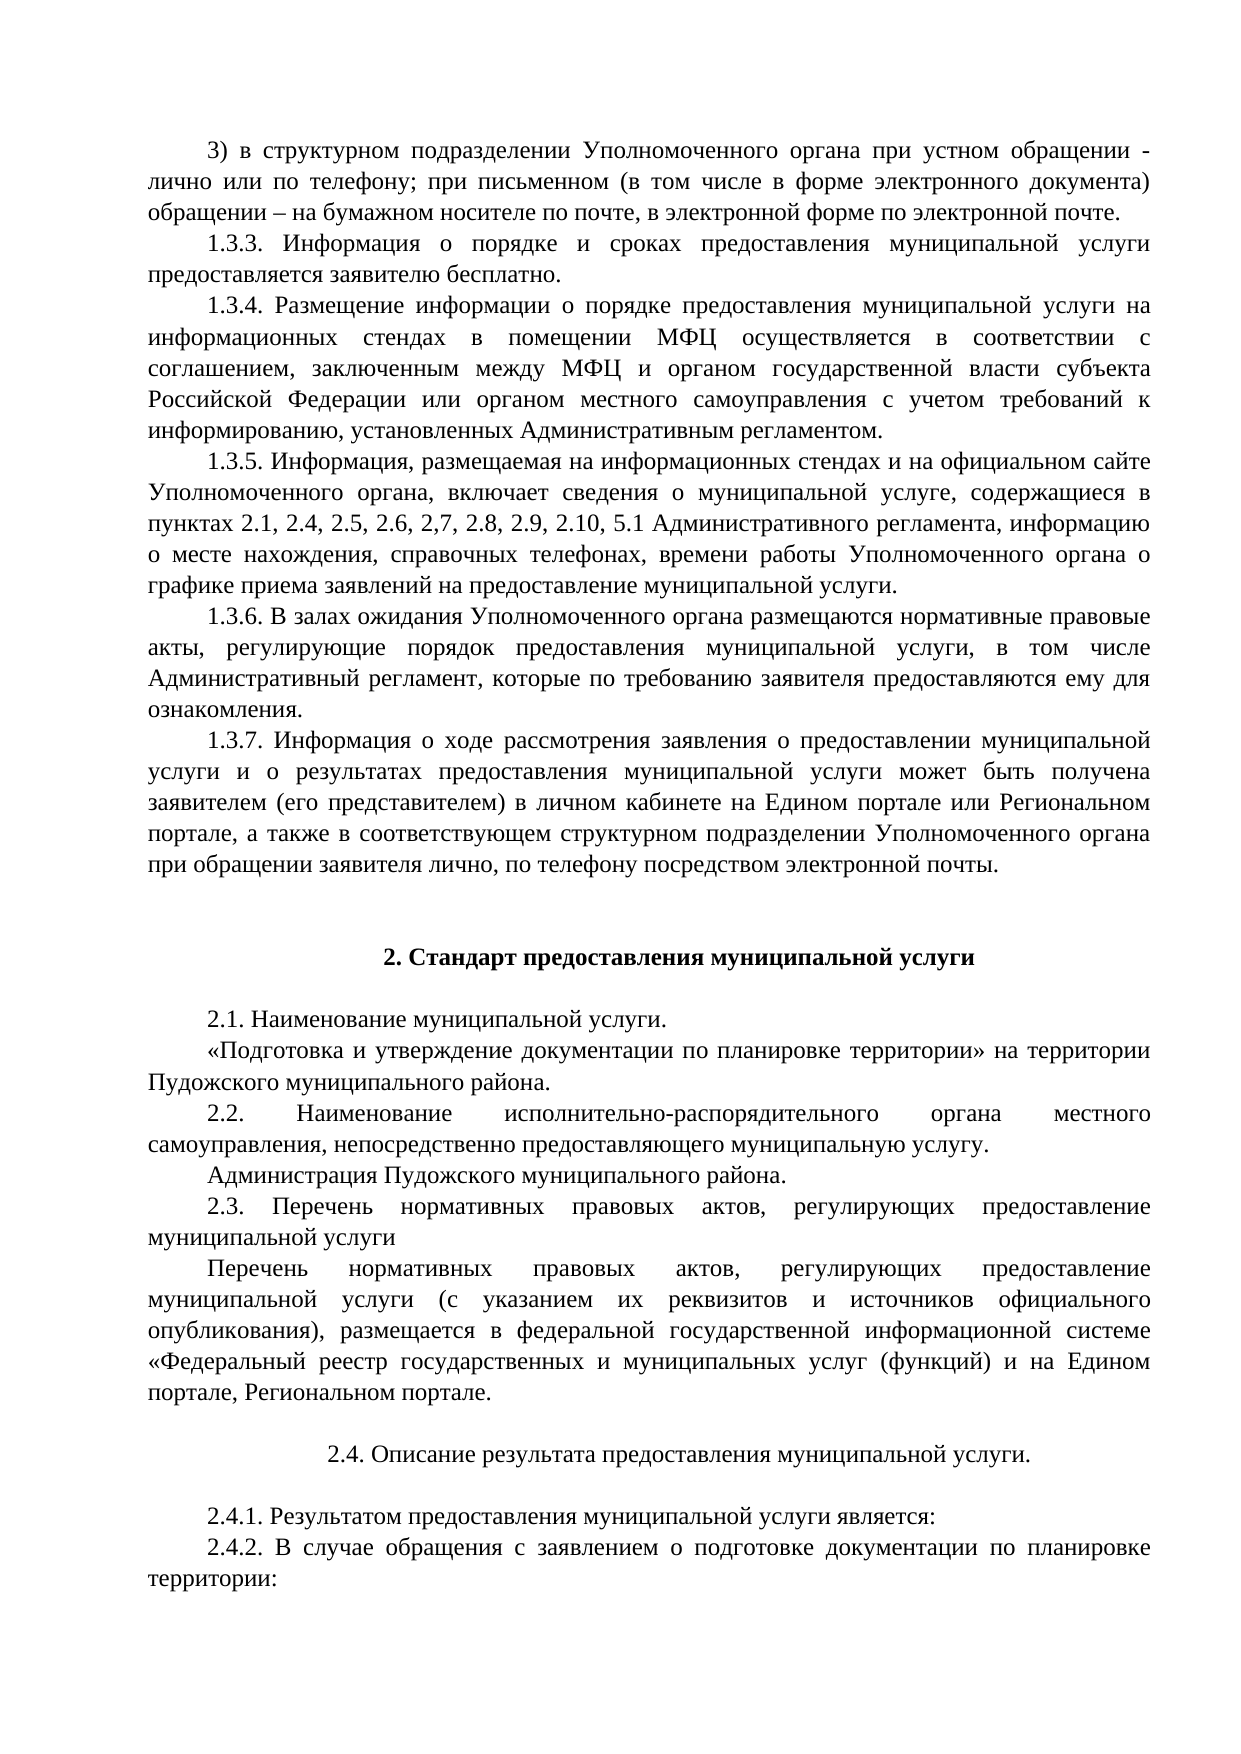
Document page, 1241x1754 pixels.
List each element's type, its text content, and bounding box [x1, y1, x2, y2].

text 1.3.6. В залах ожидания Уполномоченного органа размещаются нормативные правовые акты, регулирующие порядок предоставления муниципальной услуги, в том числе Административный регламент, которые по требованию заявителя предоставляются ему для ознакомления. [148, 601, 1152, 723]
text 1.3.7. Информация о ходе рассмотрения заявления о предоставлении муниципальной услуги и о результатах предоставления муниципальной услуги может быть получена заявителем (его представителем) в личном кабинете на Едином портале или Региональном портале, а также в соответствующем структурном подразделении Уполномоченного органа при обращении заявителя лично, по телефону посредством электронной почты. [148, 725, 1152, 878]
text «Подготовка и утверждение документации по планировке территории» на территории Пудожского муниципального района. [148, 1036, 1152, 1095]
text Перечень нормативных правовых актов, регулирующих предоставление муниципальной услуги (с указанием их реквизитов и источников официального опубликования), размещается в федеральной государственной информационной системе «Федеральный реестр государственных и муниципальных услуг (функций) и на Едином портале, Региональном портале. [148, 1253, 1152, 1406]
text 2.1. Наименование муниципальной услуги. [148, 1004, 1152, 1033]
text 1.3.5. Информация, размещаемая на информационных стендах и на официальном сайте Уполномоченного органа, включает сведения о муниципальной услуге, содержащиеся в пунктах 2.1, 2.4, 2.5, 2.6, 2,7, 2.8, 2.9, 2.10, 5.1 Административного регламента, информацию о месте нахождения, справочных телефонах, времени работы Уполномоченного органа о графике приема заявлений на предоставление муниципальной услуги. [148, 446, 1152, 599]
text 2.4.2. В случае обращения с заявлением о подготовке документации по планировке территории: [148, 1532, 1152, 1592]
text 2.4.1. Результатом предоставления муниципальной услуги является: [148, 1501, 1152, 1530]
text 2.3. Перечень нормативных правовых актов, регулирующих предоставление муниципальной услуги [148, 1191, 1152, 1251]
text 3) в структурном подразделении Уполномоченного органа при устном обращении - лично или по телефону; при письменном (в том числе в форме электронного документа) обращении – на бумажном носителе по почте, в электронной форме по электронной почте. [148, 135, 1152, 226]
text 2.4. Описание результата предоставления муниципальной услуги. [148, 1439, 1152, 1468]
text 2.2. Наименование исполнительно-распорядительного органа местного самоуправления, непосредственно предоставляющего муниципальную услугу. [148, 1098, 1152, 1157]
text 1.3.4. Размещение информации о порядке предоставления муниципальной услуги на информационных стендах в помещении МФЦ осуществляется в соответствии с соглашением, заключенным между МФЦ и органом государственной власти субъекта Российской Федерации или органом местного самоуправления с учетом требований к информированию, установленных Административным регламентом. [148, 291, 1152, 443]
text Администрация Пудожского муниципального района. [148, 1160, 1152, 1188]
text 2. Стандарт предоставления муниципальной услуги [148, 942, 1152, 971]
text 1.3.3. Информация о порядке и сроках предоставления муниципальной услуги предоставляется заявителю бесплатно. [148, 228, 1152, 288]
